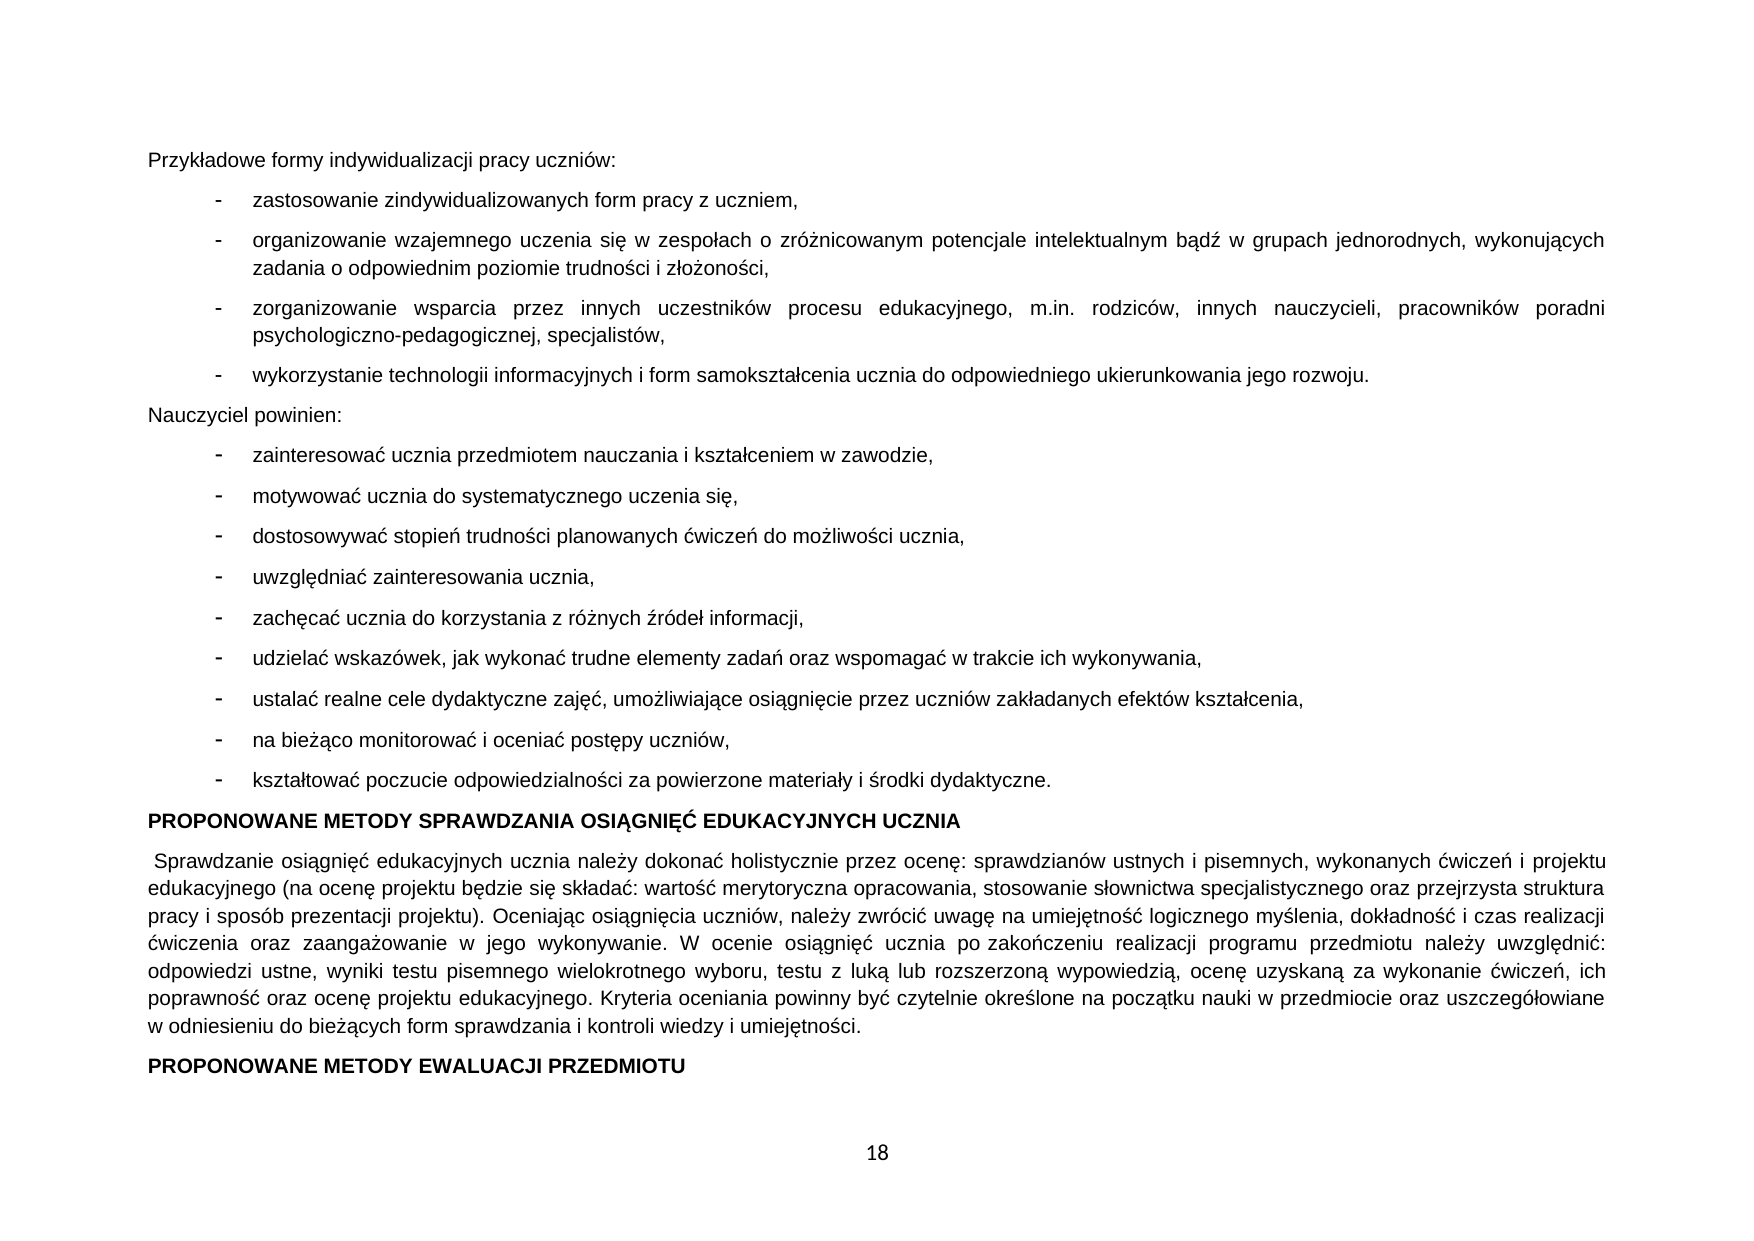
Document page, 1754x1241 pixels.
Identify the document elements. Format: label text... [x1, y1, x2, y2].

list uwzględniać zainteresowania ucznia, [215, 565, 1606, 589]
text Nauczyciel powinien: [148, 403, 1606, 427]
list organizowanie wzajemnego uczenia się w zespołach o zróżnicowanym potencjale intelektualnym bądź w grupach jednorodnych, wykonujących zadania o odpowiednim poziomie trudności i złożoności, [215, 228, 1606, 279]
list zorganizowanie wsparcia przez innych uczestników procesu edukacyjnego, m.in. rodziców, innych nauczycieli, pracowników poradni psychologiczno-pedagogicznej, specjalistów, [215, 295, 1606, 347]
list motywować ucznia do systematycznego uczenia się, [215, 484, 1606, 508]
list zastosowanie zindywidualizowanych form pracy z uczniem, [215, 188, 1606, 212]
list dostosowywać stopień trudności planowanych ćwiczeń do możliwości ucznia, [215, 524, 1606, 549]
list ustalać realne cele dydaktyczne zajęć, umożliwiające osiągnięcie przez uczniów zakładanych efektów kształcenia, [215, 687, 1606, 711]
text Przykładowe formy indywidualizacji pracy uczniów: [148, 148, 1606, 172]
list udzielać wskazówek, jak wykonać trudne elementy zadań oraz wspomagać w trakcie ich wykonywania, [215, 646, 1606, 671]
list wykorzystanie technologii informacyjnych i form samokształcenia ucznia do odpowiedniego ukierunkowania jego rozwoju. [215, 363, 1606, 387]
list kształtować poczucie odpowiedzialności za powierzone materiały i środki dydaktyczne. [215, 768, 1606, 793]
list zachęcać ucznia do korzystania z różnych źródeł informacji, [215, 606, 1606, 630]
text PROPONOWANE METODY EWALUACJI PRZEDMIOTU [148, 1054, 1606, 1078]
list zainteresować ucznia przedmiotem nauczania i kształceniem w zawodzie, [215, 443, 1606, 468]
list na bieżąco monitorować i oceniać postępy uczniów, [215, 727, 1606, 752]
text Sprawdzanie osiągnięć edukacyjnych ucznia należy dokonać holistycznie przez ocenę: sprawdzianów ustnych i pisemnych, wykonanych ćwiczeń i projektu edukacyjnego (na ocenę projektu będzie się składać: wartość merytoryczna opracowania, stosowanie słownictwa specjalistycznego oraz przejrzysta struktura pracy i sposób prezentacji projektu). Oceniając osiągnięcia uczniów, należy zwrócić uwagę na umiejętność logicznego myślenia, dokładność i czas realizacji ćwiczenia oraz zaangażowanie w jego wykonywanie. W ocenie osiągnięć ucznia po zakończeniu realizacji programu przedmiotu należy uwzględnić: odpowiedzi ustne, wyniki testu pisemnego wielokrotnego wyboru, testu z luką lub rozszerzoną wypowiedzią, ocenę uzyskaną za wykonanie ćwiczeń, ich poprawność oraz ocenę projektu edukacyjnego. Kryteria oceniania powinny być czytelnie określone na początku nauki w przedmiocie oraz uszczegółowiane w odniesieniu do bieżących form sprawdzania i kontroli wiedzy i umiejętności. [148, 849, 1606, 1038]
text PROPONOWANE METODY SPRAWDZANIA OSIĄGNIĘĆ EDUKACYJNYCH UCZNIA [148, 809, 1606, 833]
